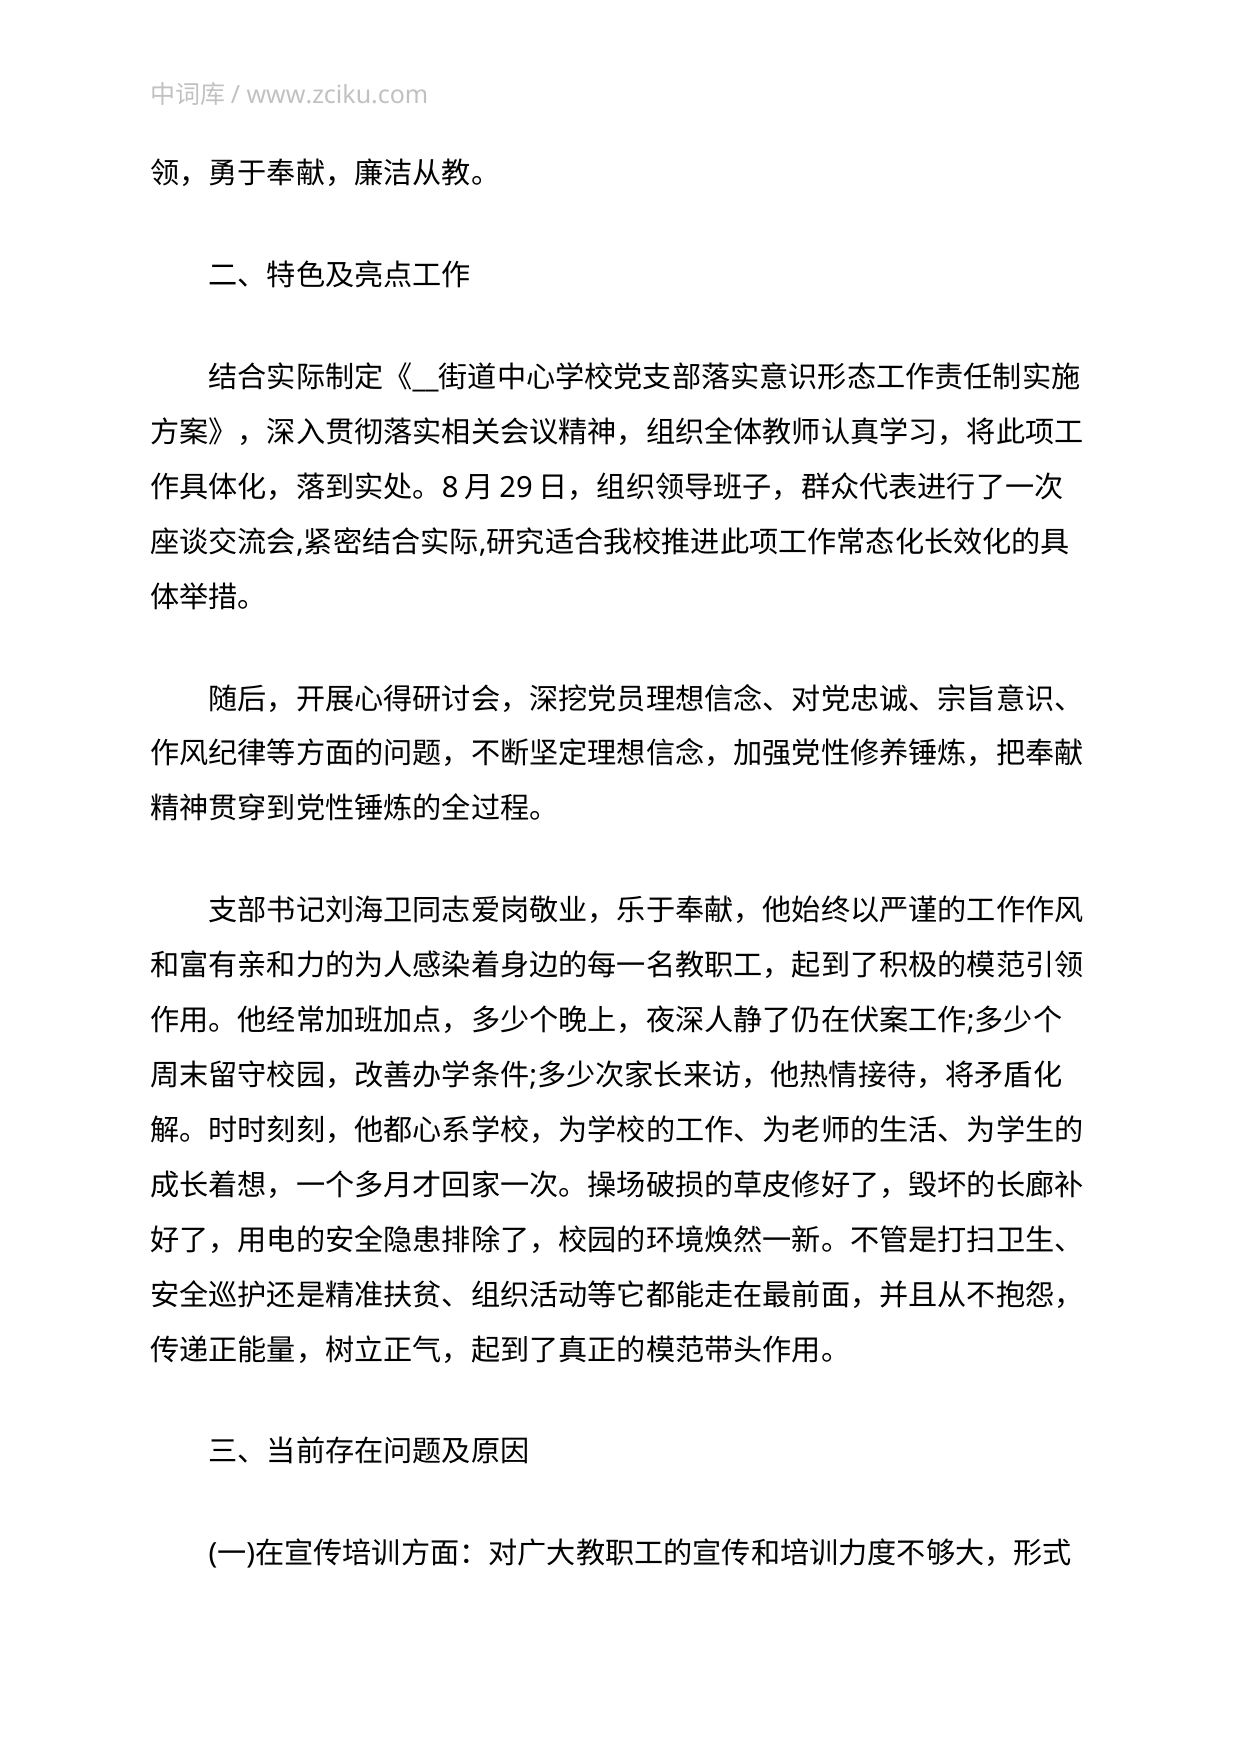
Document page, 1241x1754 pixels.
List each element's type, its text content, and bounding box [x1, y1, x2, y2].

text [150, 150, 1090, 192]
text 二、特色及亮点工作 [150, 252, 1090, 294]
text 结合实际制定《__街道中心学校党支部落实意识形态工作责任制实施方案》，深入贯彻落实相关会议精神，组织全体教师认真学习，将此项工作具体化，落到实处。8月29日，组织领导班子，群众代表进行了一次座谈交流会,紧密结合实际,研究适合我校推进此项工作常态化长效化的具体举措。 [150, 353, 1090, 616]
text 三、当前存在问题及原因 [150, 1428, 1090, 1470]
text 随后，开展心得研讨会，深挖党员理想信念、对党忠诚、宗旨意识、作风纪律等方面的问题，不断坚定理想信念，加强党性修养锤炼，把奉献精神贯穿到党性锤炼的全过程。 [150, 675, 1090, 827]
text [150, 1530, 1090, 1572]
text 支部书记刘海卫同志爱岗敬业，乐于奉献，他始终以严谨的工作作风和富有亲和力的为人感染着身边的每一名教职工，起到了积极的模范引领作用。他经常加班加点，多少个晚上，夜深人静了仍在伏案工作;多少个周末留守校园，改善办学条件;多少次家长来访，他热情接待，将矛盾化解。时时刻刻，他都心系学校，为学校的工作、为老师的生活、为学生的成长着想，一个多月才回家一次。操场破损的草皮修好了，毁坏的长廊补好了，用电的安全隐患排除了，校园的环境焕然一新。不管是打扫卫生、安全巡护还是精准扶贫、组织活动等它都能走在最前面，并且从不抱怨，传递正能量，树立正气，起到了真正的模范带头作用。 [150, 887, 1090, 1368]
